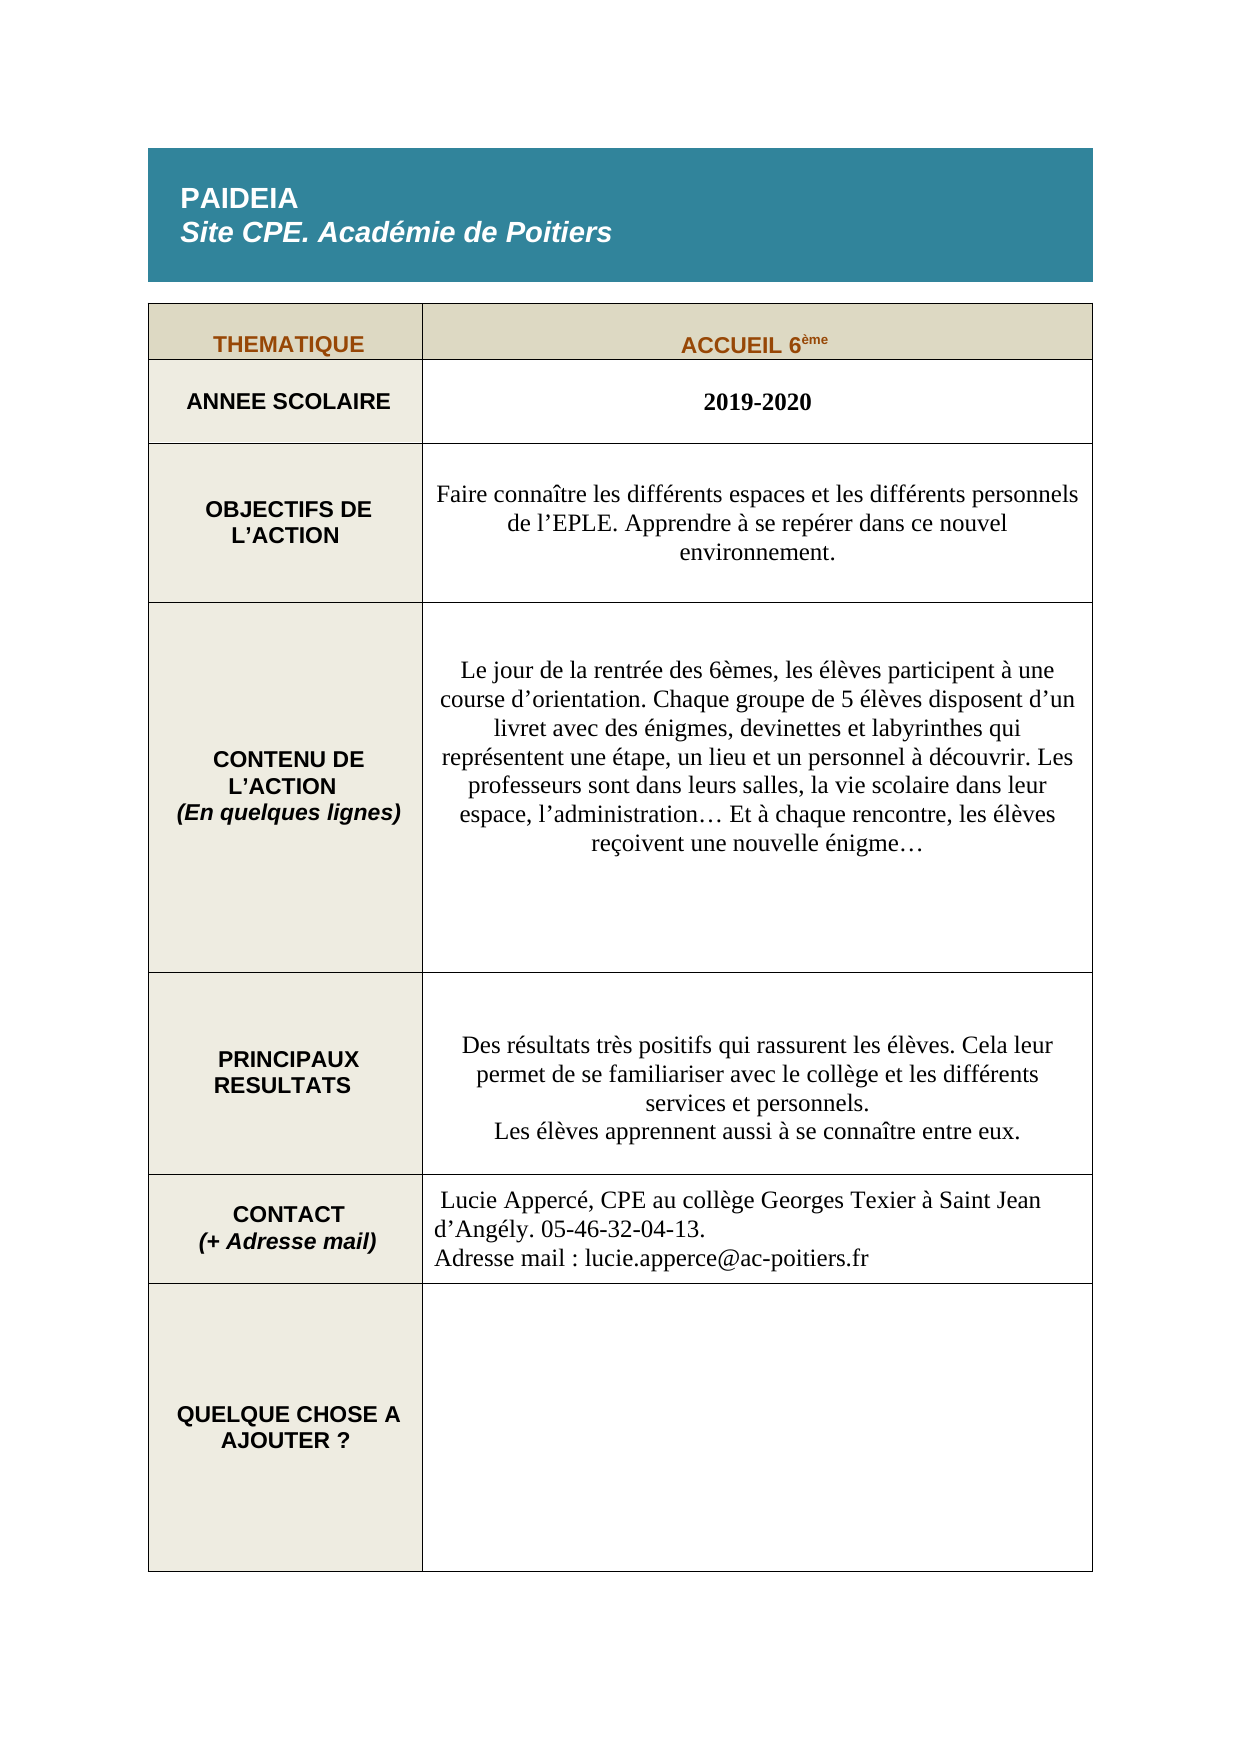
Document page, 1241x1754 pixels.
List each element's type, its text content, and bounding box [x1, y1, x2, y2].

table_header THEMATIQUE [149, 304, 422, 359]
table_cell OBJECTIFS DE L’ACTION [149, 444, 422, 602]
table_header ACCUEIL 6ème [423, 304, 1092, 359]
table_cell ANNEE SCOLAIRE [149, 360, 422, 442]
table_cell PRINCIPAUX RESULTATS [149, 973, 422, 1174]
table_cell CONTENU DE L’ACTION (En quelques lignes) [149, 603, 422, 972]
table_cell Lucie Appercé, CPE au collège Georges Texier à Saint Jean d’Angély. 05-46-32-04-13. Adresse mail : lucie.apperce@ac-poitiers.fr [423, 1175, 1092, 1283]
table_cell Des résultats très positifs qui rassurent les élèves. Cela leur permet de se familiariser avec le collège et les différents services et personnels. Les élèves apprennent aussi à se connaître entre eux. [423, 973, 1092, 1174]
table_cell Faire connaître les différents espaces et les différents personnels de l’EPLE. Apprendre à se repérer dans ce nouvel environnement. [423, 444, 1092, 602]
table_cell Le jour de la rentrée des 6èmes, les élèves participent à une course d’orientation. Chaque groupe de 5 élèves disposent d’un livret avec des énigmes, devinettes et labyrinthes qui représentent une étape, un lieu et un personnel à découvrir. Les professeurs sont dans leurs salles, la vie scolaire dans leur espace, l’administration… Et à chaque rencontre, les élèves reçoivent une nouvelle énigme… [423, 603, 1092, 972]
text PAIDEIA Site CPE. Académie de Poitiers [148, 148, 1093, 282]
table_cell 2019-2020 [423, 360, 1092, 442]
table_cell CONTACT (+ Adresse mail) [149, 1175, 422, 1283]
table_cell QUELQUE CHOSE A AJOUTER ? [149, 1284, 422, 1571]
table_cell [423, 1284, 1092, 1571]
